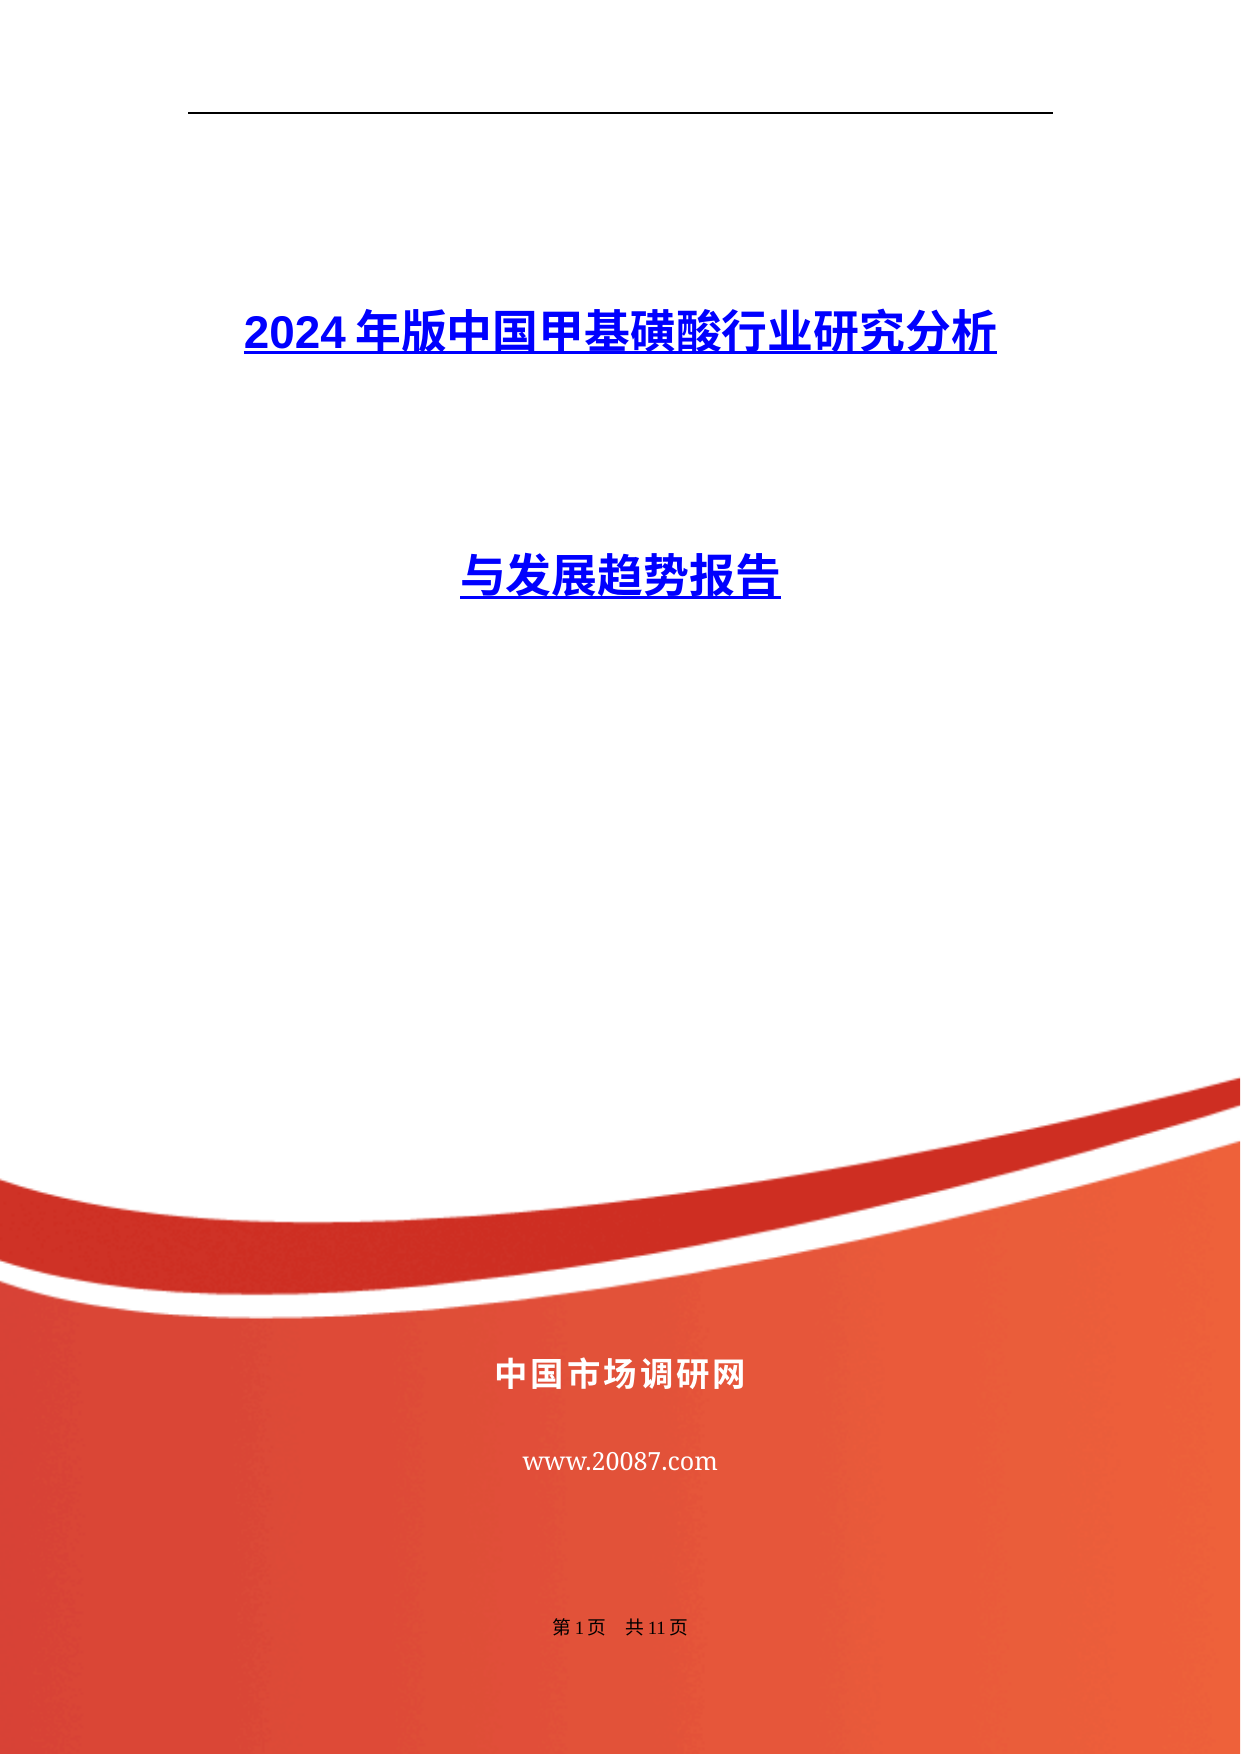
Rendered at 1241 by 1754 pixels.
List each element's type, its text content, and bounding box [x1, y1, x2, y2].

text www.20087.com [187, 1428, 1053, 1493]
table_header 2024年版中国甲基磺酸行业研究分析与发展趋势报告 [188, 207, 1053, 773]
picture [0, 1006, 1241, 1754]
subtitle 中国市场调研网 [187, 1339, 1053, 1404]
